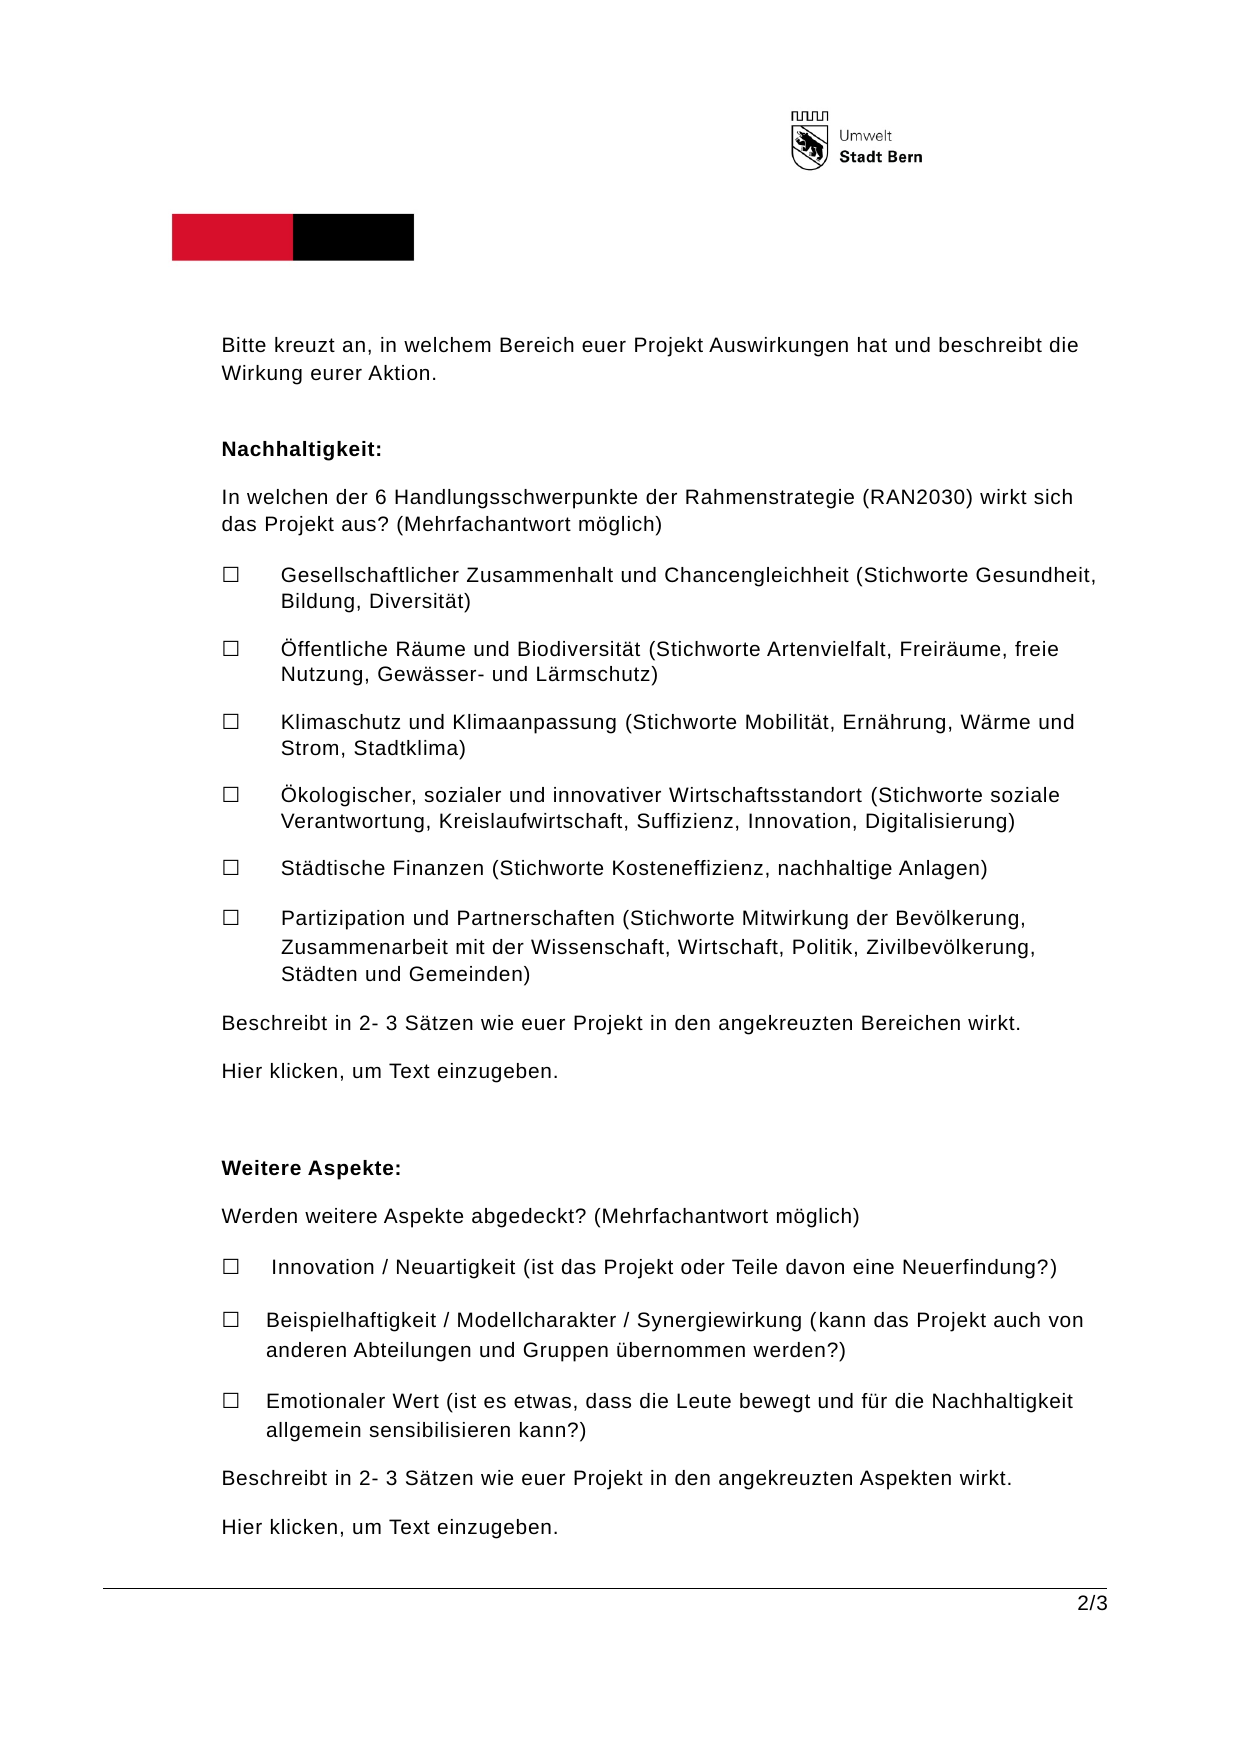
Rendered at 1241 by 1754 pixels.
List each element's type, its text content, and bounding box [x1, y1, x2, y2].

text Klimaschutz und Klimaanpassung (Stichworte Mobilität, Ernährung, Wärme und Strom, Stadtklima) [221, 707, 1107, 759]
text Ökologischer, sozialer und innovativer Wirtschaftsstandort (Stichworte soziale Verantwortung, Kreislaufwirtschaft, Suffizienz, Innovation, Digitalisierung) [221, 780, 1107, 833]
text Beschreibt in 2- 3 Sätzen wie euer Projekt in den angekreuzten Bereichen wirkt. [221, 1011, 1107, 1034]
text Nachhaltigkeit: [221, 436, 1107, 460]
text In welchen der 6 Handlungsschwerpunkte der Rahmenstrategie (RAN2030) wirkt sich das Projekt aus? (Mehrfachantwort möglich) [221, 485, 1107, 536]
text Partizipation und Partnerschaften (Stichworte Mitwirkung der Bevölkerung, Zusammenarbeit mit der Wissenschaft, Wirtschaft, Politik, Zivilbevölkerung, Städten und Gemeinden) [221, 903, 1107, 986]
text Weitere Aspekte: [221, 1156, 1107, 1179]
text Städtische Finanzen (Stichworte Kosteneffizienz, nachhaltige Anlagen) [221, 853, 1107, 882]
text Emotionaler Wert (ist es etwas, dass die Leute bewegt und für die Nachhaltigkeit allgemein sensibilisieren kann?) [221, 1386, 1107, 1442]
text Gesellschaftlicher Zusammenhalt und Chancengleichheit (Stichworte Gesundheit, Bildung, Diversität) [221, 561, 1107, 613]
text Bitte kreuzt an, in welchem Bereich euer Projekt Auswirkungen hat und beschreibt die Wirkung eurer Aktion. [221, 333, 1107, 412]
text Öffentliche Räume und Biodiversität (Stichworte Artenvielfalt, Freiräume, freie Nutzung, Gewässer- und Lärmschutz) [221, 634, 1107, 686]
text Beispielhaftigkeit / Modellcharakter / Synergiewirkung (kann das Projekt auch von anderen Abteilungen und Gruppen übernommen werden?) [221, 1306, 1107, 1362]
text Innovation / Neuartigkeit (ist das Projekt oder Teile davon eine Neuerfindung?) [221, 1252, 1107, 1281]
text Beschreibt in 2- 3 Sätzen wie euer Projekt in den angekreuzten Aspekten wirkt. [221, 1466, 1107, 1490]
picture [103, 73, 1137, 313]
text Werden weitere Aspekte abgedeckt? (Mehrfachantwort möglich) [221, 1204, 1107, 1228]
